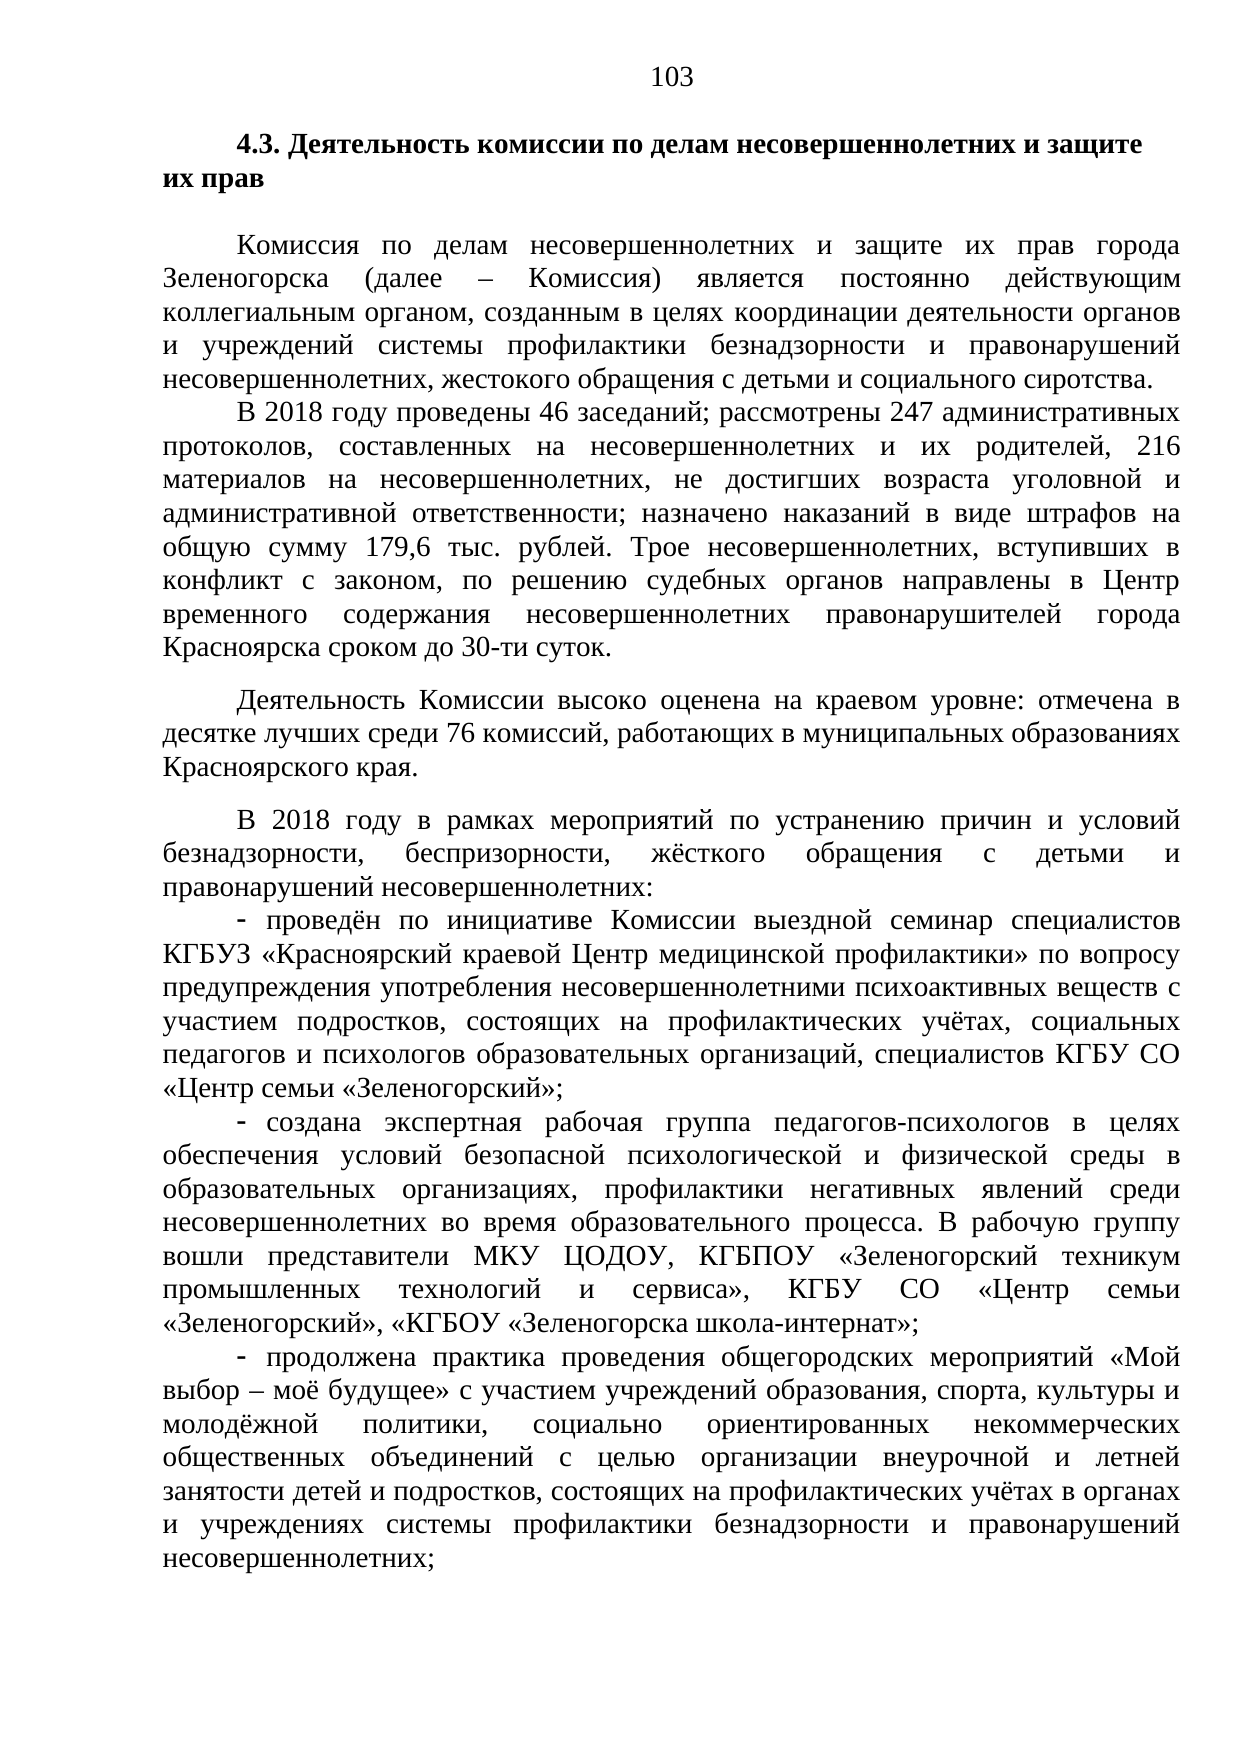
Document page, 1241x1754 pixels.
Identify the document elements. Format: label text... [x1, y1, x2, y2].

list Деятельность комиссии по делам несовершеннолетних и защите их прав [162, 126, 1181, 193]
list создана экспертная рабочая группа педагогов-психологов в целях обеспечения условий безопасной психологической и физической среды в образовательных организациях, профилактики негативных явлений среди несовершеннолетних во время образовательного процесса. В рабочую группу вошли представители МКУ ЦОДОУ, КГБПОУ «Зеленогорский техникум промышленных технологий и сервиса», КГБУ СО «Центр семьи «Зеленогорский», «КГБОУ «Зеленогорска школа-интернат»; [162, 1104, 1181, 1339]
list продолжена практика проведения общегородских мероприятий «Мой выбор – моё будущее» с участием учреждений образования, спорта, культуры и молодёжной политики, социально ориентированных некоммерческих общественных объединений с целью организации внеурочной и летней занятости детей и подростков, состоящих на профилактических учётах в органах и учреждениях системы профилактики безнадзорности и правонарушений несовершеннолетних; [162, 1339, 1181, 1573]
list проведён по инициативе Комиссии выездной семинар специалистов КГБУЗ «Красноярский краевой Центр медицинской профилактики» по вопросу предупреждения употребления несовершеннолетними психоактивных веществ с участием подростков, состоящих на профилактических учётах, социальных педагогов и психологов образовательных организаций, специалистов КГБУ СО «Центр семьи «Зеленогорский»; [162, 902, 1181, 1104]
text В 2018 году в рамках мероприятий по устранению причин и условий безнадзорности, беспризорности, жёсткого обращения с детьми и правонарушений несовершеннолетних: [162, 802, 1181, 902]
text В 2018 году проведены 46 заседаний; рассмотрены 247 административных протоколов, составленных на несовершеннолетних и их родителей, 216 материалов на несовершеннолетних, не достигших возраста уголовной и административной ответственности; назначено наказаний в виде штрафов на общую сумму 179,6 тыс. рублей. Трое несовершеннолетних, вступивших в конфликт с законом, по решению судебных органов направлены в Центр временного содержания несовершеннолетних правонарушителей города Красноярска сроком до 30-ти суток. [162, 394, 1181, 663]
text Комиссия по делам несовершеннолетних и защите их прав города Зеленогорска (далее – Комиссия) является постоянно действующим коллегиальным органом, созданным в целях координации деятельности органов и учреждений системы профилактики безнадзорности и правонарушений несовершеннолетних, жестокого обращения с детьми и социального сиротства. [162, 227, 1181, 394]
text Деятельность Комиссии высоко оценена на краевом уровне: отмечена в десятке лучших среди 76 комиссий, работающих в муниципальных образованиях Красноярского края. [162, 682, 1181, 783]
